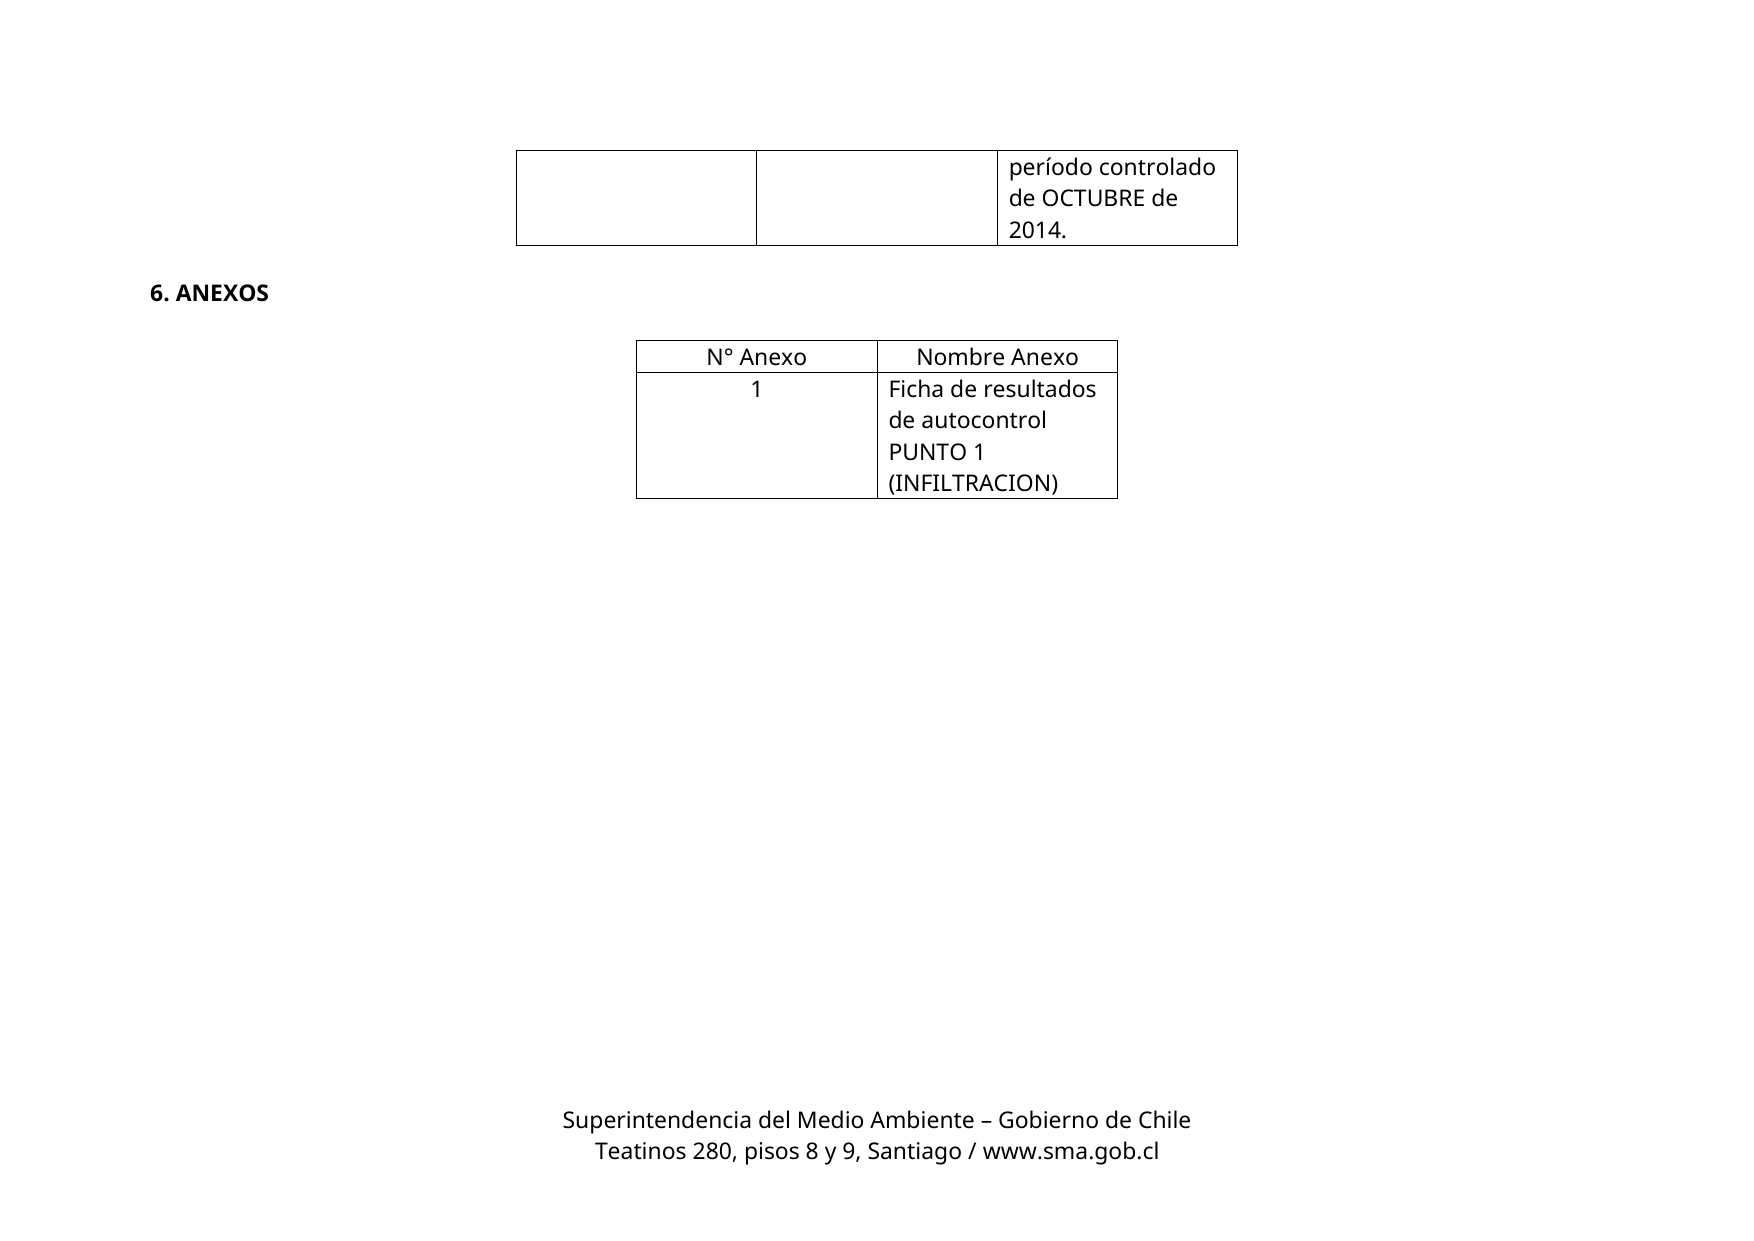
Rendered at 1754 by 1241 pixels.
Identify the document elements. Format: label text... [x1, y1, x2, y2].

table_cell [757, 151, 997, 245]
table_cell Ficha de resultados de autocontrol PUNTO 1 (INFILTRACION) [878, 373, 1117, 498]
table_cell 8 [517, 151, 756, 245]
table_cell 1 [637, 373, 877, 498]
text 6. ANEXOS [150, 246, 1604, 308]
table_header Nombre Anexo [878, 341, 1117, 372]
table_header N° Anexo [637, 341, 877, 372]
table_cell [998, 151, 1237, 245]
